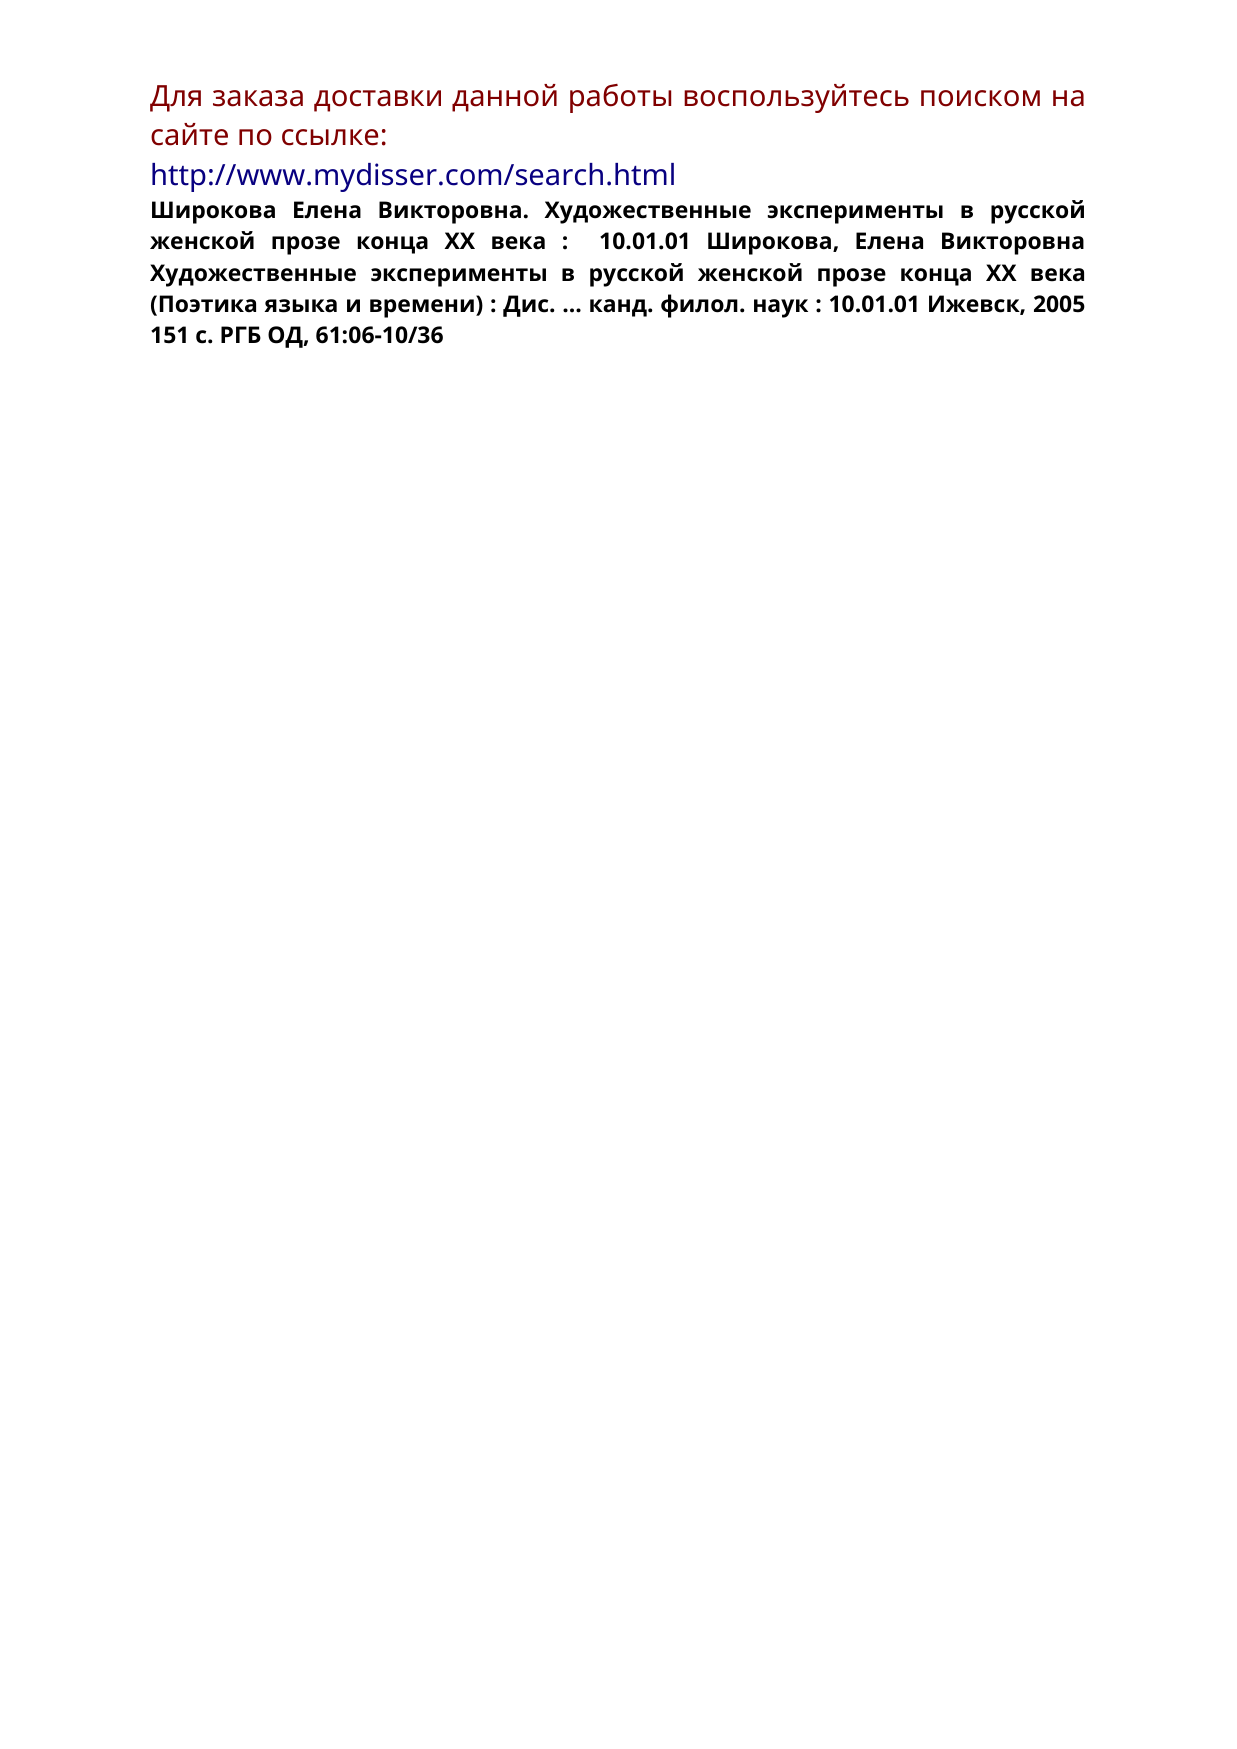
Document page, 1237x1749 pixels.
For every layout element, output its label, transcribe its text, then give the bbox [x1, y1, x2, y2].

text Широкова Елена Викторовна. Художественные эксперименты в русской женской прозе конца XX века : 10.01.01 Широкова, Елена Викторовна Художественные эксперименты в русской женской прозе конца XX века (Поэтика языка и времени) : Дис. ... канд. филол. наук : 10.01.01 Ижевск, 2005 151 с. РГБ ОД, 61:06-10/36 [150, 194, 1086, 350]
